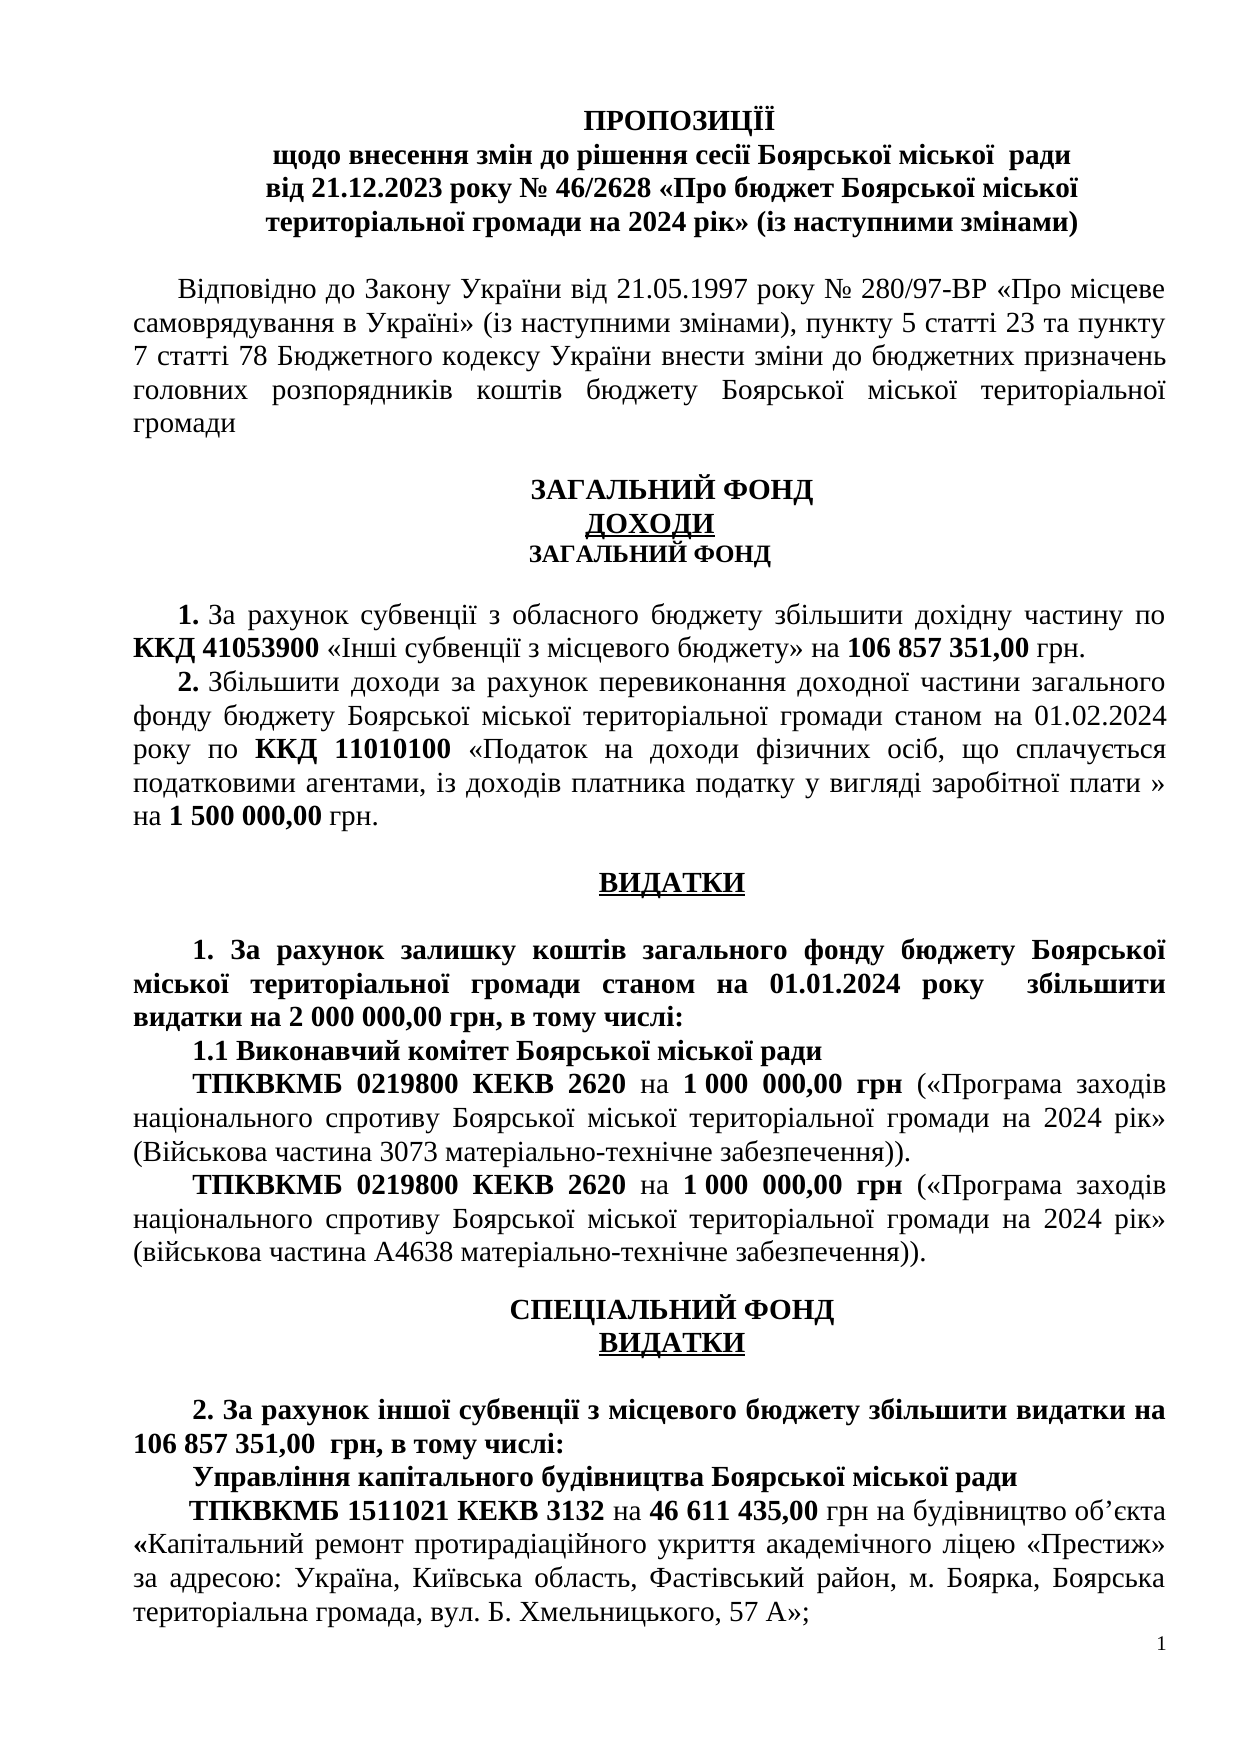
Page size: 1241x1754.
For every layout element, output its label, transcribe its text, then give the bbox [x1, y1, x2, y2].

text ВИДАТКИ [133, 1325, 1167, 1359]
text ВИДАТКИ [133, 865, 1167, 899]
list За рахунок субвенції з обласного бюджету збільшити дохідну частину по ККД 41053900 «Інші субвенції з місцевого бюджету» на 106 857 351,00 грн. [133, 597, 1167, 664]
text ЗАГАЛЬНИЙ ФОНД [118, 539, 1167, 568]
text Управління капітального будівництва Боярської міської ради [133, 1459, 1167, 1493]
text від 21.12.2023 року № 46/2628 «Про бюджет Боярської міської [133, 171, 1167, 204]
subtitle Відповідно до Закону України від 21.05.1997 року № 280/97-ВР «Про місцеве самоврядування в Україні» (із наступними змінами), пункту 5 статті 23 та пункту 7 статті 78 Бюджетного кодексу України внести зміни до бюджетних призначень головних розпорядників коштів бюджету Боярської міської територіальної громади [133, 271, 1167, 439]
text 1.1 Виконавчий комітет Боярської міської ради [133, 1033, 1167, 1067]
text 1. За рахунок залишку коштів загального фонду бюджету Боярської міської територіальної громади станом на 01.01.2024 року збільшити видатки на 2 000 000,00 грн, в тому числі: [133, 932, 1167, 1033]
list Збільшити доходи за рахунок перевиконання доходної частини загального фонду бюджету Боярської міської територіальної громади станом на 01.02.2024 року по ККД 11010100 «Податок на доходи фізичних осіб, що сплачується податковими агентами, із доходів платника податку у вигляді заробітної плати » на 1 500 000,00 грн. [133, 664, 1167, 832]
text ТПКВКМБ 0219800 КЕКВ 2620 на 1 000 000,00 грн («Програма заходів національного спротиву Боярської міської територіальної громади на 2024 рік» (військова частина А4638 матеріально-технічне забезпечення)). [133, 1167, 1167, 1268]
text 2. За рахунок іншої субвенції з місцевого бюджету збільшити видатки на 106 857 351,00 грн, в тому числі: [133, 1392, 1167, 1459]
text СПЕЦІАЛЬНИЙ ФОНД [133, 1292, 1167, 1325]
text щодо внесення змін до рішення сесії Боярської міської ради [133, 137, 1167, 171]
text ТПКВКМБ 0219800 КЕКВ 2620 на 1 000 000,00 грн («Програма заходів національного спротиву Боярської міської територіальної громади на 2024 рік» (Військова частина 3073 матеріально-технічне забезпечення)). [133, 1067, 1167, 1167]
text ПРОПОЗИЦЇЇ [133, 103, 1167, 137]
text ТПКВКМБ 1511021 КЕКВ 3132 на 46 611 435,00 грн на будівництво об’єкта «Капітальний ремонт протирадіаційного укриття академічного ліцею «Престиж» за адресою: Україна, Київська область, Фастівський район, м. Боярка, Боярська територіальна громада, вул. Б. Хмельницького, 57 А»; [133, 1493, 1167, 1627]
text ДОХОДИ [118, 506, 1167, 539]
text територіальної громади на 2024 рік» (із наступними змінами) [133, 204, 1167, 238]
text ЗАГАЛЬНИЙ ФОНД [133, 472, 1167, 506]
